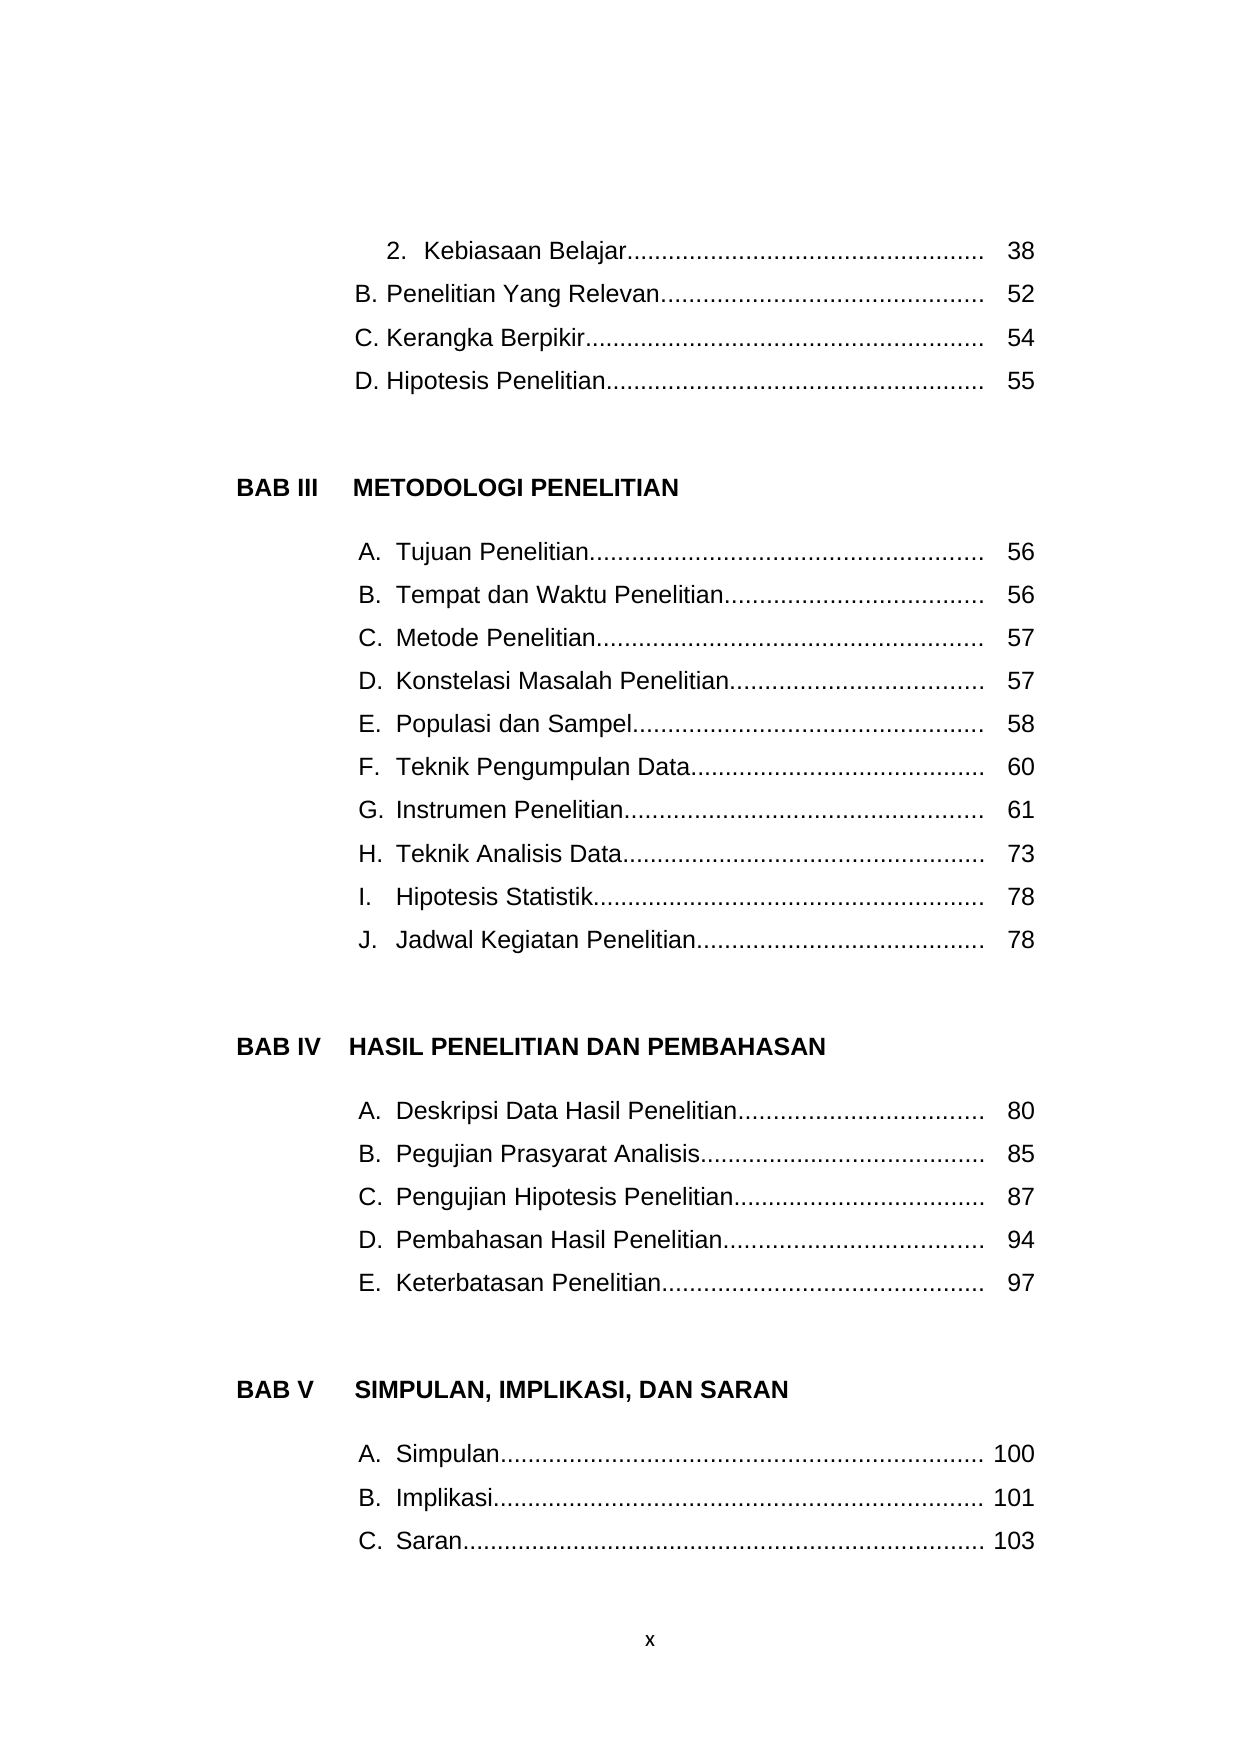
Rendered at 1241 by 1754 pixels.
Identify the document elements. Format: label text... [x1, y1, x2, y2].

list Keterbatasan Penelitian 97 [358, 1268, 1063, 1297]
list Pembahasan Hasil Penelitian 94 [358, 1225, 1063, 1254]
list Konstelasi Masalah Penelitian 57 [358, 666, 1063, 695]
list Simpulan 100 [358, 1439, 1063, 1468]
list Instrumen Penelitian 61 [358, 795, 1063, 824]
text BAB IV HASIL PENELITIAN DAN PEMBAHASAN [236, 1032, 1063, 1061]
list Tujuan Penelitian 56 [358, 537, 1063, 565]
list Kebiasaan Belajar 38 [386, 236, 1063, 265]
text BAB III METODOLOGI PENELITIAN [236, 473, 1063, 501]
list Deskripsi Data Hasil Penelitian 80 [358, 1096, 1063, 1124]
list Hipotesis Statistik 78 [358, 882, 1063, 910]
list Populasi dan Sampel 58 [358, 709, 1063, 738]
list Implikasi 101 [358, 1482, 1063, 1511]
list Kerangka Berpikir 54 [354, 322, 1063, 351]
list Saran 103 [358, 1526, 1063, 1554]
text BAB V SIMPULAN, IMPLIKASI, DAN SARAN [236, 1375, 1063, 1404]
list Metode Penelitian 57 [358, 623, 1063, 652]
list Jadwal Kegiatan Penelitian 78 [358, 925, 1063, 953]
list Tempat dan Waktu Penelitian 56 [358, 580, 1063, 608]
list Pegujian Prasyarat Analisis 85 [358, 1139, 1063, 1168]
list Hipotesis Penelitian 55 [354, 366, 1063, 394]
list Teknik Analisis Data 73 [358, 838, 1063, 867]
list Pengujian Hipotesis Penelitian 87 [358, 1182, 1063, 1211]
list Teknik Pengumpulan Data 60 [358, 752, 1063, 781]
list Penelitian Yang Relevan 52 [354, 279, 1063, 308]
